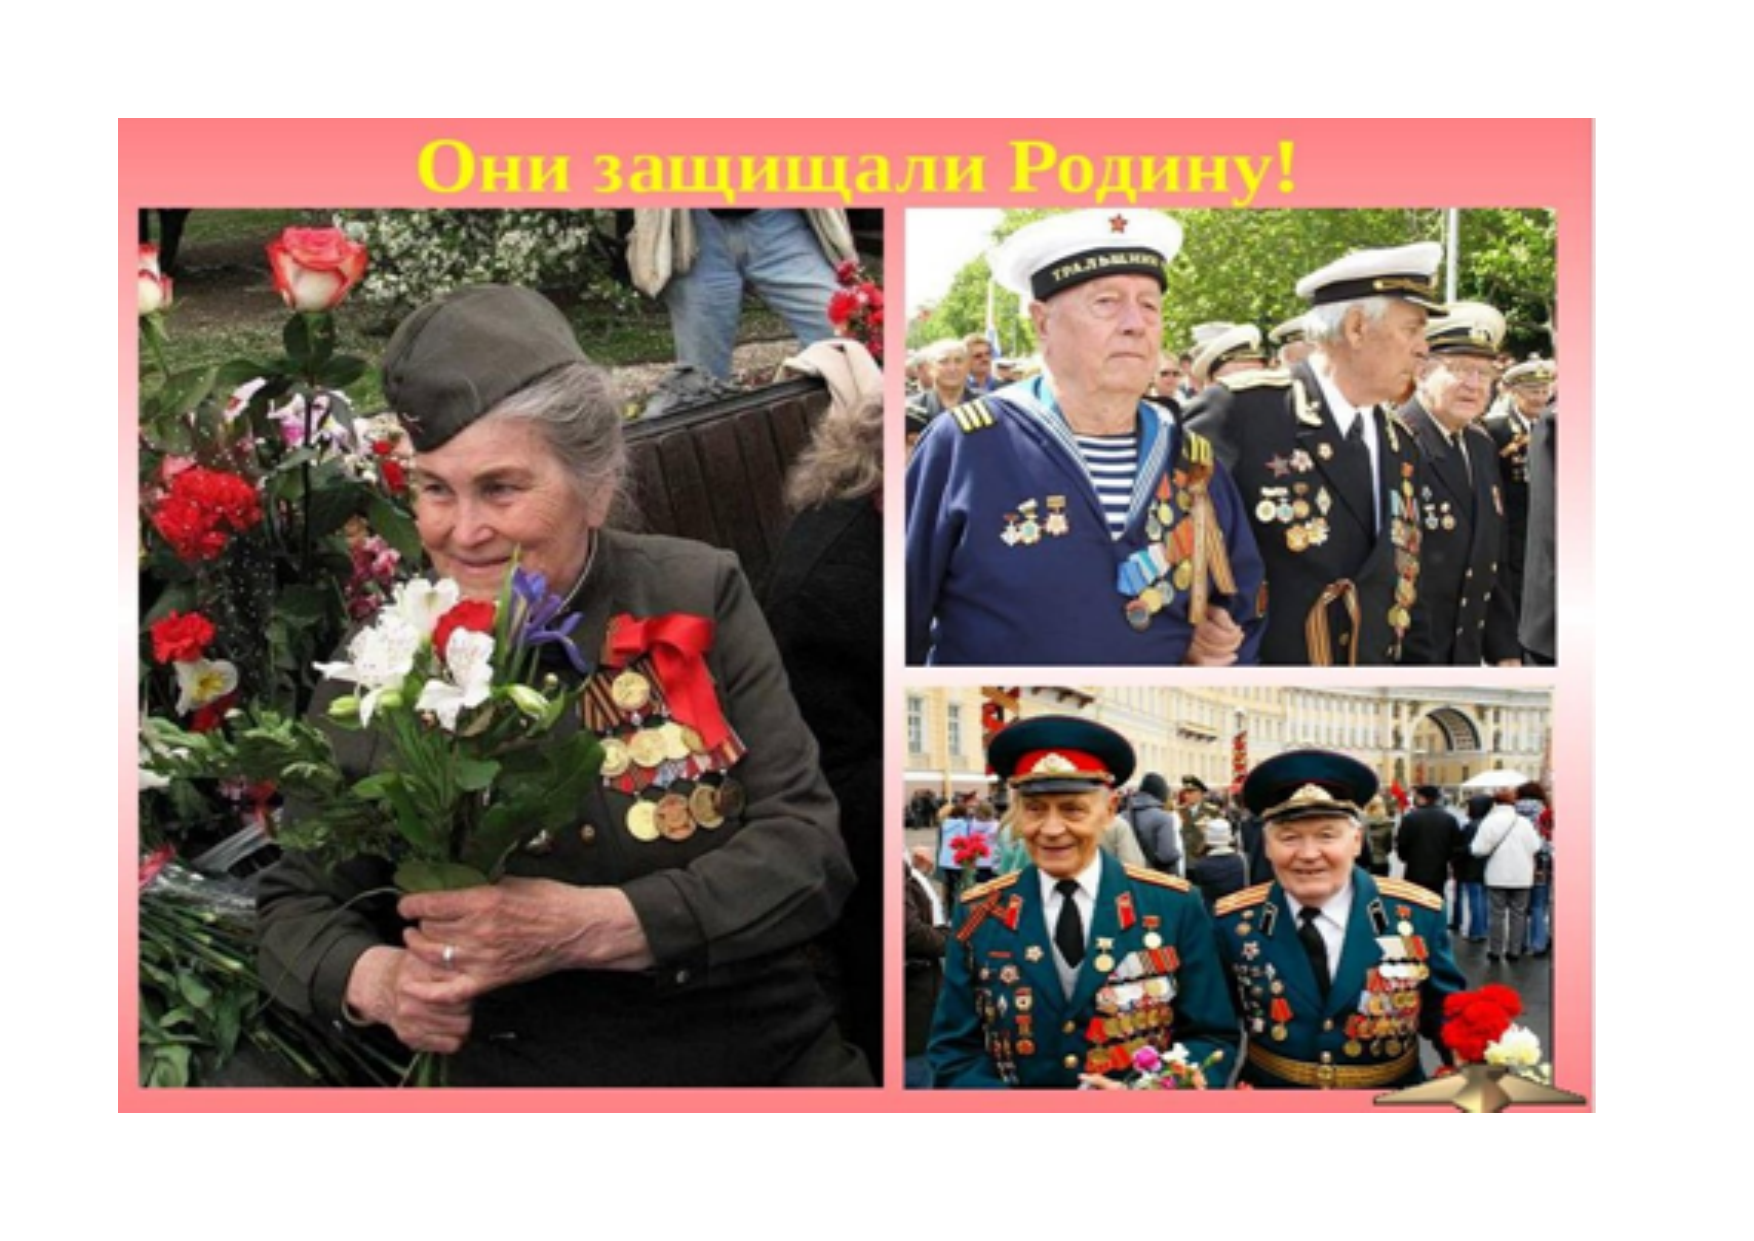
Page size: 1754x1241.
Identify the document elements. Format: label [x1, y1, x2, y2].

picture [118, 118, 1596, 1113]
